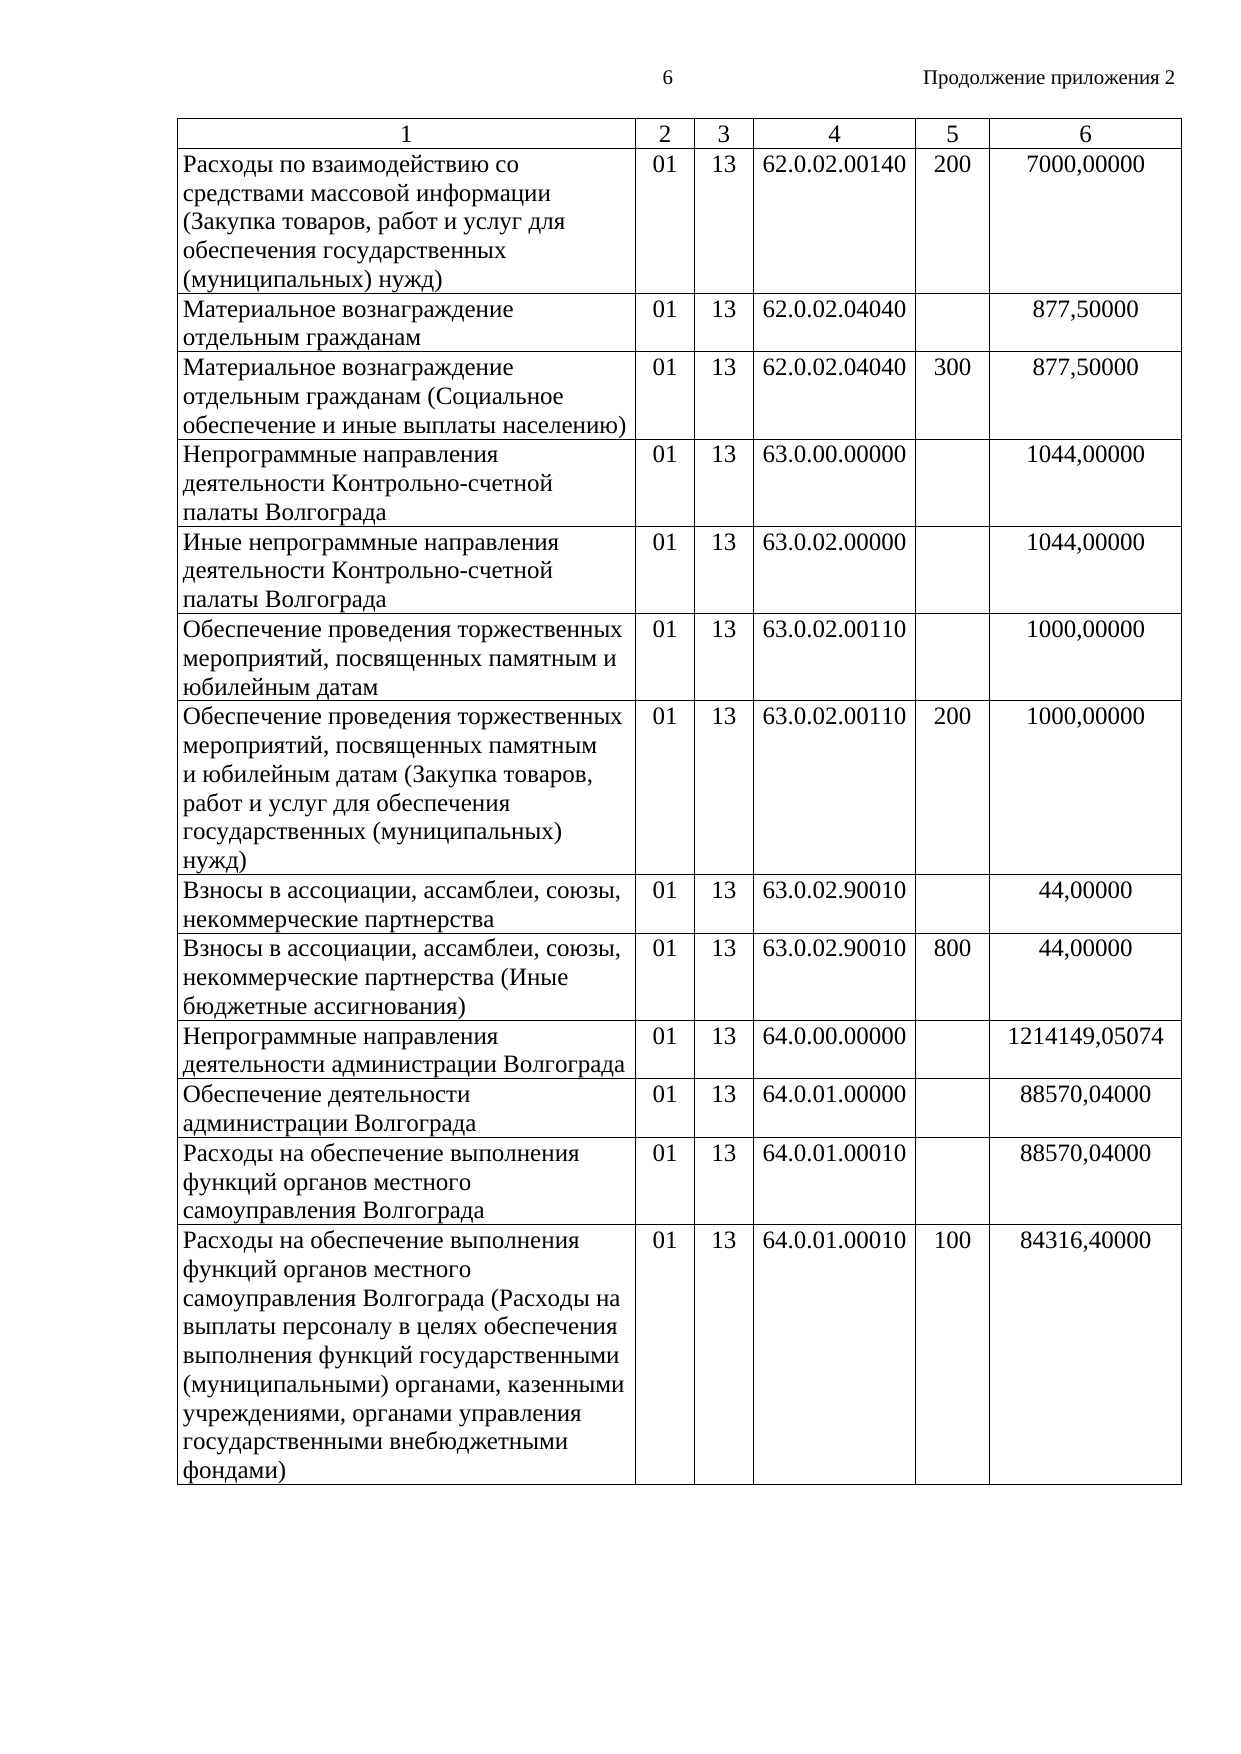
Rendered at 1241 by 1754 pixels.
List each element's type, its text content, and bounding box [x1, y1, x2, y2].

table_cell 13 [695, 440, 753, 526]
table_cell 01 [636, 875, 694, 932]
table_cell [916, 527, 989, 613]
table_cell 64.0.00.00000 [754, 1021, 915, 1078]
table_cell [916, 1138, 989, 1224]
table_cell 63.0.00.00000 [754, 440, 915, 526]
table_cell 88570,04000 [990, 1138, 1181, 1224]
table_cell 01 [636, 294, 694, 351]
table_header 3 [695, 119, 753, 148]
table_cell [916, 1021, 989, 1078]
table_cell [916, 1079, 989, 1137]
table_cell 01 [636, 527, 694, 613]
table_cell Взносы в ассоциации, ассамблеи, союзы, некоммерческие партнерства (Иные бюджетные ассигнования) [178, 934, 635, 1020]
table_cell 44,00000 [990, 934, 1181, 1020]
table_cell Расходы на обеспечение выполнения функций органов местного самоуправления Волгограда (Расходы на выплаты персоналу в целях обеспечения выполнения функций государственными (муниципальными) органами, казенными учреждениями, органами управления государственными внебюджетными фондами) [178, 1225, 635, 1484]
table_cell Обеспечение деятельности администрации Волгограда [178, 1079, 635, 1137]
table_cell [916, 440, 989, 526]
table_cell 13 [695, 1225, 753, 1484]
table_cell 877,50000 [990, 352, 1181, 438]
table_cell 44,00000 [990, 875, 1181, 932]
table_cell 63.0.02.90010 [754, 875, 915, 932]
table_cell 01 [636, 614, 694, 700]
table_cell Непрограммные направления деятельности Контрольно-счетной палаты Волгограда [178, 440, 635, 526]
table_header 1 [178, 119, 635, 148]
table_cell 200 [916, 149, 989, 293]
table_cell 01 [636, 1021, 694, 1078]
table_cell [916, 294, 989, 351]
table_cell 01 [636, 352, 694, 438]
table_cell 63.0.02.00110 [754, 614, 915, 700]
table_cell 7000,00000 [990, 149, 1181, 293]
table_cell 13 [695, 1138, 753, 1224]
table_cell 63.0.02.00110 [754, 701, 915, 874]
table_cell 63.0.02.90010 [754, 934, 915, 1020]
table_cell Материальное вознаграждение отдельным гражданам (Социальное обеспечение и иные выплаты населению) [178, 352, 635, 438]
table_cell Иные непрограммные направления деятельности Контрольно-счетной палаты Волгограда [178, 527, 635, 613]
table_cell 100 [916, 1225, 989, 1484]
table_cell Обеспечение проведения торжественных мероприятий, посвященных памятным и юбилейным датам (Закупка товаров, работ и услуг для обеспечения государственных (муниципальных) нужд) [178, 701, 635, 874]
table_cell 1000,00000 [990, 614, 1181, 700]
table_cell [916, 875, 989, 932]
table_cell 62.0.02.00140 [754, 149, 915, 293]
table_cell Расходы на обеспечение выполнения функций органов местного самоуправления Волгограда [178, 1138, 635, 1224]
table_cell 13 [695, 149, 753, 293]
table_cell 1044,00000 [990, 440, 1181, 526]
table_cell 13 [695, 294, 753, 351]
table_cell 01 [636, 149, 694, 293]
table_cell 01 [636, 1225, 694, 1484]
table_cell 1044,00000 [990, 527, 1181, 613]
table_cell [916, 614, 989, 700]
table_header 5 [916, 119, 989, 148]
table_cell 64.0.01.00010 [754, 1225, 915, 1484]
table_cell 62.0.02.04040 [754, 352, 915, 438]
table_header 6 [990, 119, 1181, 148]
table_cell Обеспечение проведения торжественных мероприятий, посвященных памятным и юбилейным датам [178, 614, 635, 700]
table_cell 200 [916, 701, 989, 874]
table_cell 01 [636, 934, 694, 1020]
table_cell 13 [695, 1079, 753, 1137]
table_cell 13 [695, 1021, 753, 1078]
table_cell 1000,00000 [990, 701, 1181, 874]
table_cell Материальное вознаграждение отдельным гражданам [178, 294, 635, 351]
table_cell 13 [695, 875, 753, 932]
table_cell 01 [636, 701, 694, 874]
table_cell 01 [636, 1138, 694, 1224]
table_cell 84316,40000 [990, 1225, 1181, 1484]
table_cell 64.0.01.00000 [754, 1079, 915, 1137]
table_cell 88570,04000 [990, 1079, 1181, 1137]
table_cell Непрограммные направления деятельности администрации Волгограда [178, 1021, 635, 1078]
table_cell 877,50000 [990, 294, 1181, 351]
table_cell 01 [636, 440, 694, 526]
table_cell 63.0.02.00000 [754, 527, 915, 613]
table_cell 64.0.01.00010 [754, 1138, 915, 1224]
table_cell 13 [695, 701, 753, 874]
table_cell 300 [916, 352, 989, 438]
table_cell 13 [695, 614, 753, 700]
table_header 4 [754, 119, 915, 148]
table_header 2 [636, 119, 694, 148]
table_cell 13 [695, 352, 753, 438]
table_cell 13 [695, 934, 753, 1020]
table_cell Расходы по взаимодействию со средствами массовой информации (Закупка товаров, работ и услуг для обеспечения государственных (муниципальных) нужд) [178, 149, 635, 293]
table_cell 13 [695, 527, 753, 613]
table_cell 62.0.02.04040 [754, 294, 915, 351]
table_cell 01 [636, 1079, 694, 1137]
table_cell 1214149,05074 [990, 1021, 1181, 1078]
table_cell 800 [916, 934, 989, 1020]
table_cell Взносы в ассоциации, ассамблеи, союзы, некоммерческие партнерства [178, 875, 635, 932]
